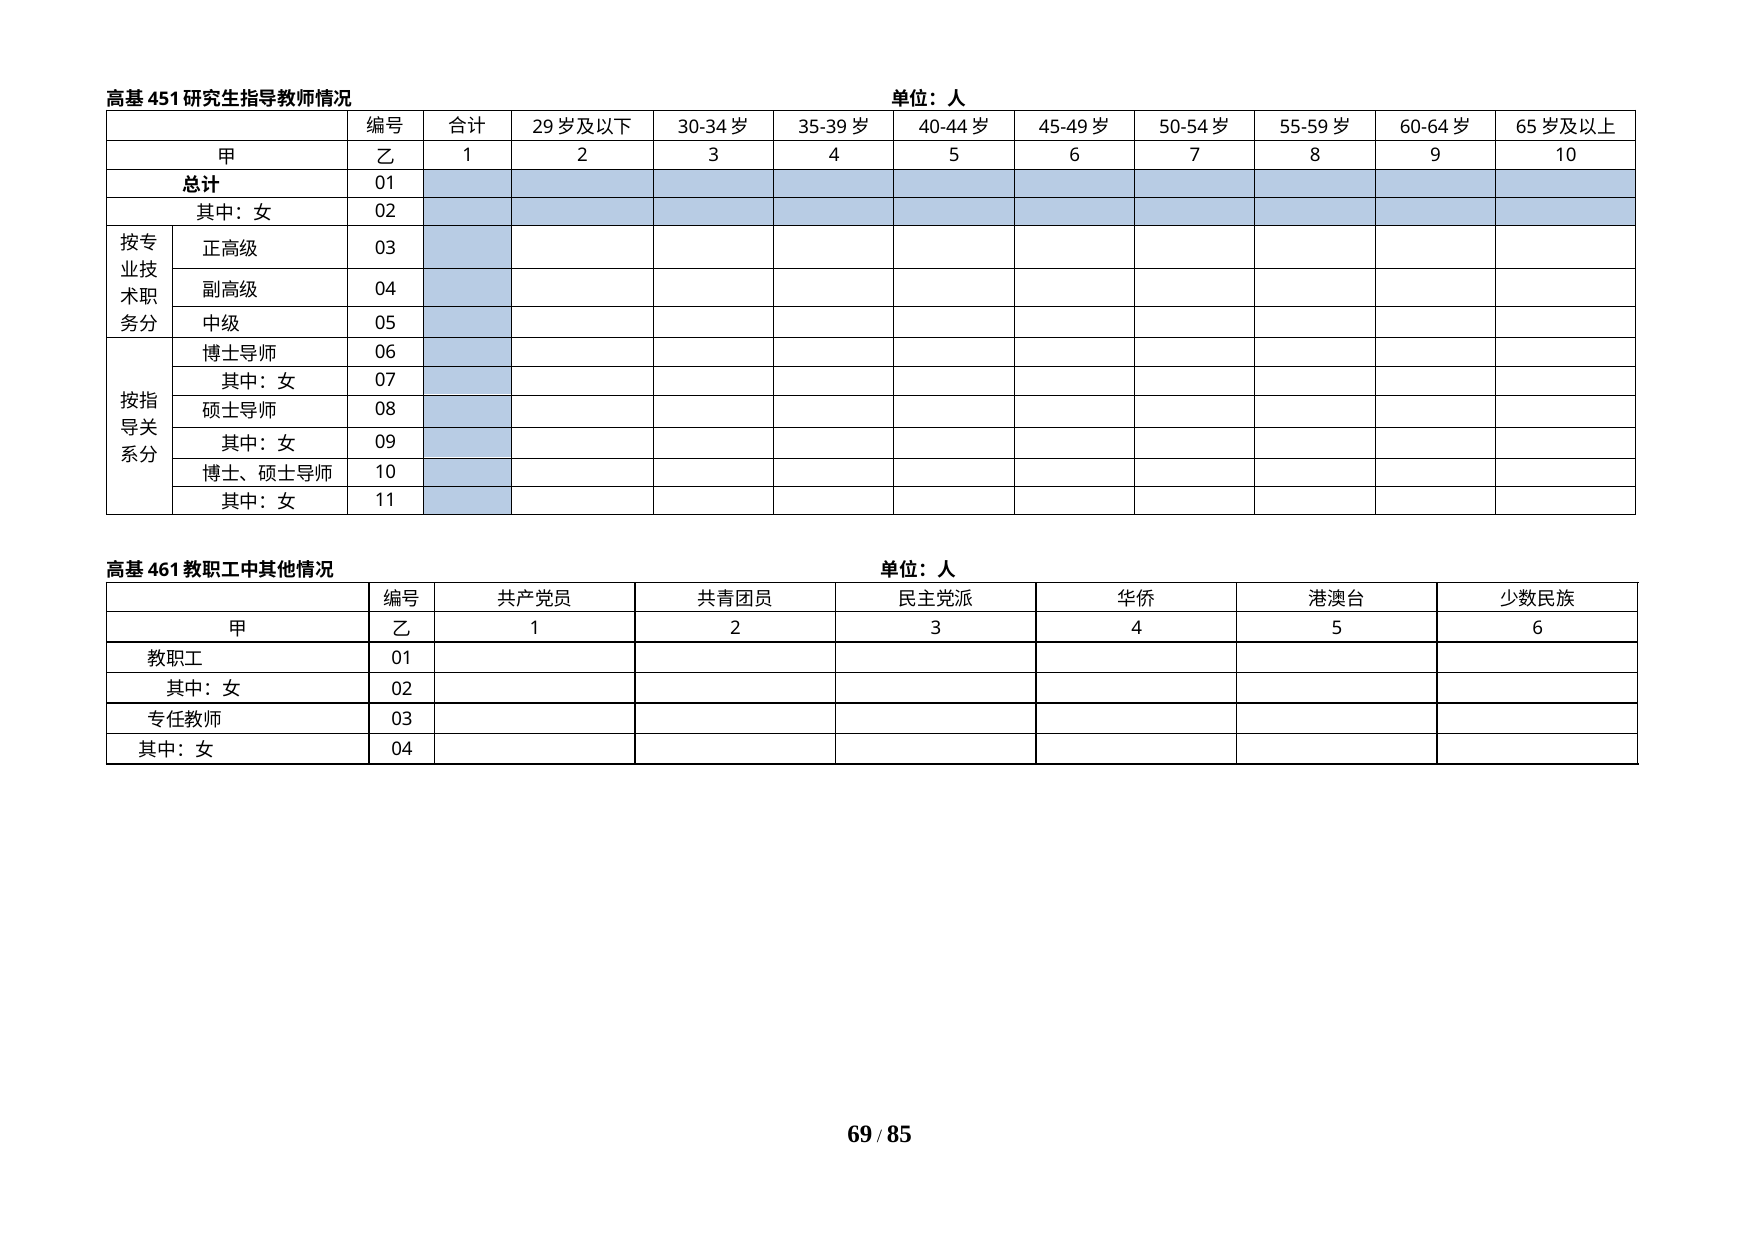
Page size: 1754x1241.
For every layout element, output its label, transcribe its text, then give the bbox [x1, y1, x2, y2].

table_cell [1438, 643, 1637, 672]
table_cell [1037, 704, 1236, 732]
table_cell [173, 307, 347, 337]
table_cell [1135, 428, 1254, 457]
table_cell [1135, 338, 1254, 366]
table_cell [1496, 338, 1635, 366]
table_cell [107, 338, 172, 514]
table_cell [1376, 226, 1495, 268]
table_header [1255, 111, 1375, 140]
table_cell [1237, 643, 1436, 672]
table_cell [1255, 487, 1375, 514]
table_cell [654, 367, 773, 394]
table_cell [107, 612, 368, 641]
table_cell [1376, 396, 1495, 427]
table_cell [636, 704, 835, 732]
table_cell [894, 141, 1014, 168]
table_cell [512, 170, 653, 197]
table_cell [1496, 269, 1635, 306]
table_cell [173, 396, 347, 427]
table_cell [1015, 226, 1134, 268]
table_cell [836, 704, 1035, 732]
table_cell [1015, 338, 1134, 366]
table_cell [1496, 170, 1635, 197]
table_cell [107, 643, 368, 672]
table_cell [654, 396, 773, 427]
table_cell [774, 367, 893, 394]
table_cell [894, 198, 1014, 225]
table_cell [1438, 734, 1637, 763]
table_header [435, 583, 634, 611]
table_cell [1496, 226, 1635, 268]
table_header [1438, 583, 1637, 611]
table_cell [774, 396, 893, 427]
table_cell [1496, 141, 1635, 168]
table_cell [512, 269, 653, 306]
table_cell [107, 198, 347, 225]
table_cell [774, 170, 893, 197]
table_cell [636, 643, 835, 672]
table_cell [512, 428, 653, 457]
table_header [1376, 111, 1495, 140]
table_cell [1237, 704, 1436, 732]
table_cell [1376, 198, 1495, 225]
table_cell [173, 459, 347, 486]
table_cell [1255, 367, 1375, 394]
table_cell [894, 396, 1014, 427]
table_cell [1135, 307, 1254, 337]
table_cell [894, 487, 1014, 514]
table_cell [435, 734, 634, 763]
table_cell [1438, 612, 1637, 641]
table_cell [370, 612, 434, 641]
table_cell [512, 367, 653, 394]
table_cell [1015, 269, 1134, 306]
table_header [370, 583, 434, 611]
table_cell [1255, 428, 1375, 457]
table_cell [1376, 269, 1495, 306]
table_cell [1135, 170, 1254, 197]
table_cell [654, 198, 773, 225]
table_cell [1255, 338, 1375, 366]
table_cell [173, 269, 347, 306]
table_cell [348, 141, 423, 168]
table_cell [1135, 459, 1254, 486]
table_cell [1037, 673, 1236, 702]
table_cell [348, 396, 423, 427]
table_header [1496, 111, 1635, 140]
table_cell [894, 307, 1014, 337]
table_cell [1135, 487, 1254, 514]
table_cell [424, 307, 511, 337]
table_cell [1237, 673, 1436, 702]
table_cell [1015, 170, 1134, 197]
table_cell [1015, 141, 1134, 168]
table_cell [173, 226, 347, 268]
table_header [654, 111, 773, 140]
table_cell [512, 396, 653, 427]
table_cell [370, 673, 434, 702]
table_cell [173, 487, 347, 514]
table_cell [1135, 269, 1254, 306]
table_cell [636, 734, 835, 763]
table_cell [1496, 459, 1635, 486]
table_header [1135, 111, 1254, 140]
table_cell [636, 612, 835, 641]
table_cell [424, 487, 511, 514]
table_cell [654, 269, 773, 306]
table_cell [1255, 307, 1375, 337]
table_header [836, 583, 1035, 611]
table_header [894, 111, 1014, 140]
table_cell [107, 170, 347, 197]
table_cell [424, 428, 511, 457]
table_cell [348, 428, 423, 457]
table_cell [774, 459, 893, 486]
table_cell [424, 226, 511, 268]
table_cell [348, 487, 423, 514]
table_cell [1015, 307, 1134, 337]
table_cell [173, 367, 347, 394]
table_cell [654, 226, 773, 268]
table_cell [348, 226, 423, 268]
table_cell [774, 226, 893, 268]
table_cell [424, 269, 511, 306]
text 高基451研究生指导教师情况 单位：人 [106, 87, 1648, 109]
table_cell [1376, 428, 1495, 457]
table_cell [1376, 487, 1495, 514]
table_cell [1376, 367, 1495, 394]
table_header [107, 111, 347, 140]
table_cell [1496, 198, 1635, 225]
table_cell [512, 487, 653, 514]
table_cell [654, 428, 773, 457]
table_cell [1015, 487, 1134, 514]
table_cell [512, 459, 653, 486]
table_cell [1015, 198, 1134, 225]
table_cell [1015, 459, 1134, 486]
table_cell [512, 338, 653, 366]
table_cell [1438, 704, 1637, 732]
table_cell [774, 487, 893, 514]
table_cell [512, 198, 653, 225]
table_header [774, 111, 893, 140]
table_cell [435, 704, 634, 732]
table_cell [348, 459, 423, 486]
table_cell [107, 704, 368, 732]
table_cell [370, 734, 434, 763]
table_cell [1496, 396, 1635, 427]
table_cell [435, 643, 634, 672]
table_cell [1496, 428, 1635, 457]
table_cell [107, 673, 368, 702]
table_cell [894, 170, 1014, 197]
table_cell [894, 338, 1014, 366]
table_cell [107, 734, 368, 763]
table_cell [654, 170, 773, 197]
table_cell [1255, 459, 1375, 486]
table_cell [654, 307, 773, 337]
text 高基461教职工中其他情况 单位：人 [106, 557, 1648, 582]
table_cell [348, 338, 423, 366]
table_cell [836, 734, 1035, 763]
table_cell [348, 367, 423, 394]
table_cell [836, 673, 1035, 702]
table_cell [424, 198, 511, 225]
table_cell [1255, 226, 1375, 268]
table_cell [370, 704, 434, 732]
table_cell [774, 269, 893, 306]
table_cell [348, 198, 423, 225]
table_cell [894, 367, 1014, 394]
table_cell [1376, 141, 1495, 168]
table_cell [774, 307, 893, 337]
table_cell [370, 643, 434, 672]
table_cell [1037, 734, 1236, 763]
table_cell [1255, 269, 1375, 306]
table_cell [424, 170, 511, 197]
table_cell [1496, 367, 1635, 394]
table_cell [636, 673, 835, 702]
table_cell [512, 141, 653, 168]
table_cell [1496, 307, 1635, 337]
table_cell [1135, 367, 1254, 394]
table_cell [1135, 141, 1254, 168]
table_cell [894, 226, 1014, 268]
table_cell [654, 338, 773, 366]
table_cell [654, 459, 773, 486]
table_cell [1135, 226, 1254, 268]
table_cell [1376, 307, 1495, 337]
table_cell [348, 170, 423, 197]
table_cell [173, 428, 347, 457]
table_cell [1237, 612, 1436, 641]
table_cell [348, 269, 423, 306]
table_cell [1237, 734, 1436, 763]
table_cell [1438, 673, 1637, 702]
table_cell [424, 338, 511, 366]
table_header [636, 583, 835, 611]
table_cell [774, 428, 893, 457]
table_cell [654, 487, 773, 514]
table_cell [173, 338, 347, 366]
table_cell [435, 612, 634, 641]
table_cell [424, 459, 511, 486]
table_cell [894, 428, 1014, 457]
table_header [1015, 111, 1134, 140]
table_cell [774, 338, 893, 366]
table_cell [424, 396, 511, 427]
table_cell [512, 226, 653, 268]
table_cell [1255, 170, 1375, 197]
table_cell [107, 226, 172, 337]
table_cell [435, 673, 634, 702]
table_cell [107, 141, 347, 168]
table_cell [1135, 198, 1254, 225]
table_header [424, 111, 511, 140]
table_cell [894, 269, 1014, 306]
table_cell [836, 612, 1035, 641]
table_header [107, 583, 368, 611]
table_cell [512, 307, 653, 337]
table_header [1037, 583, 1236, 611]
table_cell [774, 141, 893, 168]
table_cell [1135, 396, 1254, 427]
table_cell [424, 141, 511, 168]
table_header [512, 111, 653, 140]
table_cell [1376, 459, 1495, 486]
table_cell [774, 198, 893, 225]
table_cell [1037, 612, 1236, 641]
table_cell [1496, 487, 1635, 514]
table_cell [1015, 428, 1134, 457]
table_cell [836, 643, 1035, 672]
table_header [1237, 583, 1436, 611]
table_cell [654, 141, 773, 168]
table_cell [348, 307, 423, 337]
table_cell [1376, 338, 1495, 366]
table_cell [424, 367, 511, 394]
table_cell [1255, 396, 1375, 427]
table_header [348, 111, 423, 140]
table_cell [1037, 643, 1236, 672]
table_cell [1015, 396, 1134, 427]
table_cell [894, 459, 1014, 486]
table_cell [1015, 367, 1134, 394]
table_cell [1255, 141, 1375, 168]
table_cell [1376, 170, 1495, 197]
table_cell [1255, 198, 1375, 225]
